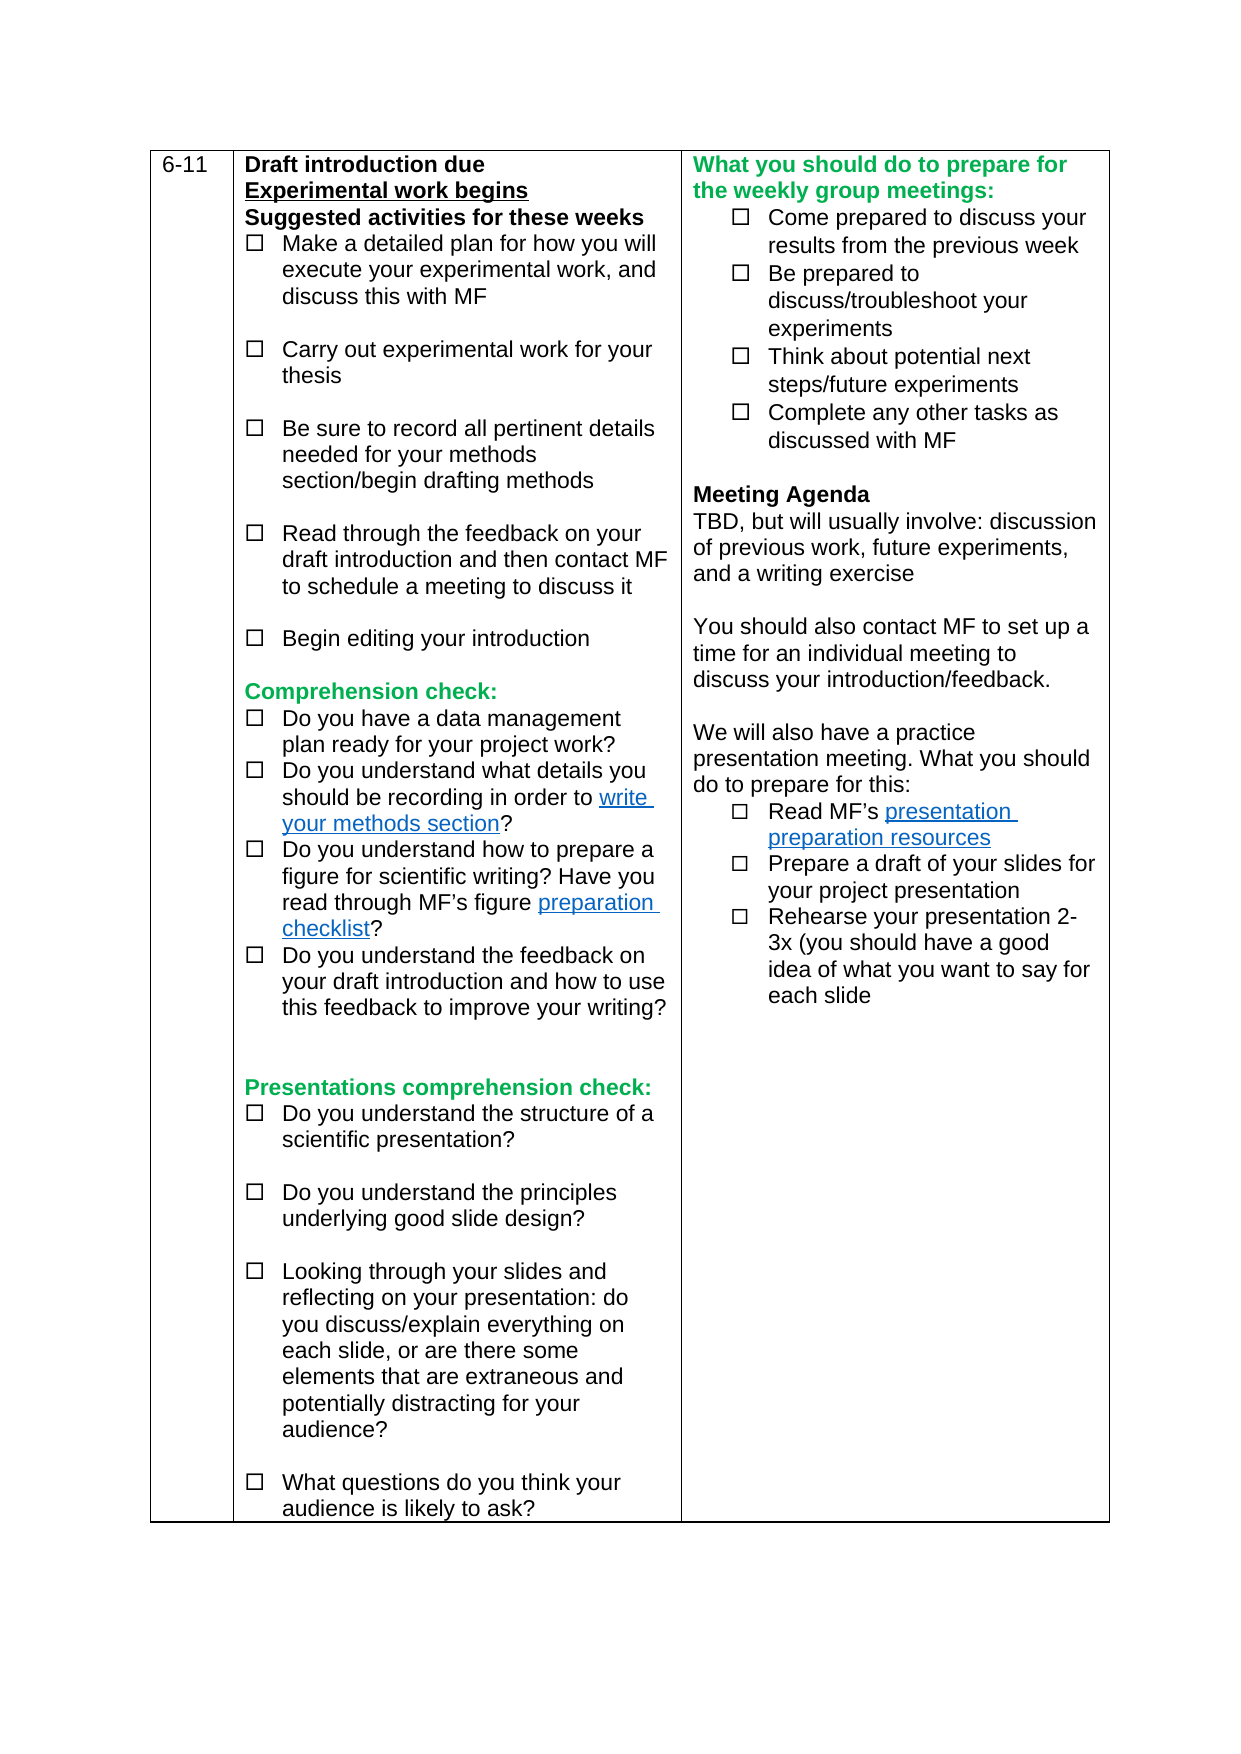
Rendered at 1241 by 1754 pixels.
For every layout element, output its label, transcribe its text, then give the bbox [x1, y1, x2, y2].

table_cell 6-11 [151, 151, 233, 1521]
table_cell Draft introduction due Experimental work begins Suggested activities for these weeks Make a detailed plan for how you will execute your experimental work, and discuss this with MF Carry out experimental work for your thesis Be sure to record all pertinent details needed for your methods section/begin drafting methods Read through the feedback on your draft introduction and then contact MF to schedule a meeting to discuss it Begin editing your introduction Comprehension check: Do you have a data management plan ready for your project work? Do you understand what details you should be recording in order to write your methods section? Do you understand how to prepare a figure for scientific writing? Have you read through MF’s figure preparation checklist? Do you understand the feedback on your draft introduction and how to use this feedback to improve your writing? Presentations comprehension check: Do you understand the structure of a scientific presentation? Do you understand the principles underlying good slide design? Looking through your slides and reflecting on your presentation: do you discuss/explain everything on each slide, or are there some elements that are extraneous and potentially distracting for your audience? What questions do you think your audience is likely to ask? [234, 151, 681, 1521]
table_cell What you should do to prepare for the weekly group meetings: Come prepared to discuss your results from the previous week Be prepared to discuss/troubleshoot your experiments Think about potential next steps/future experiments Complete any other tasks as discussed with MF Meeting Agenda TBD, but will usually involve: discussion of previous work, future experiments, and a writing exercise You should also contact MF to set up a time for an individual meeting to discuss your introduction/feedback. We will also have a practice presentation meeting. What you should do to prepare for this: Read MF’s presentation preparation resources Prepare a draft of your slides for your project presentation Rehearse your presentation 2-3x (you should have a good idea of what you want to say for each slide [682, 151, 1109, 1521]
